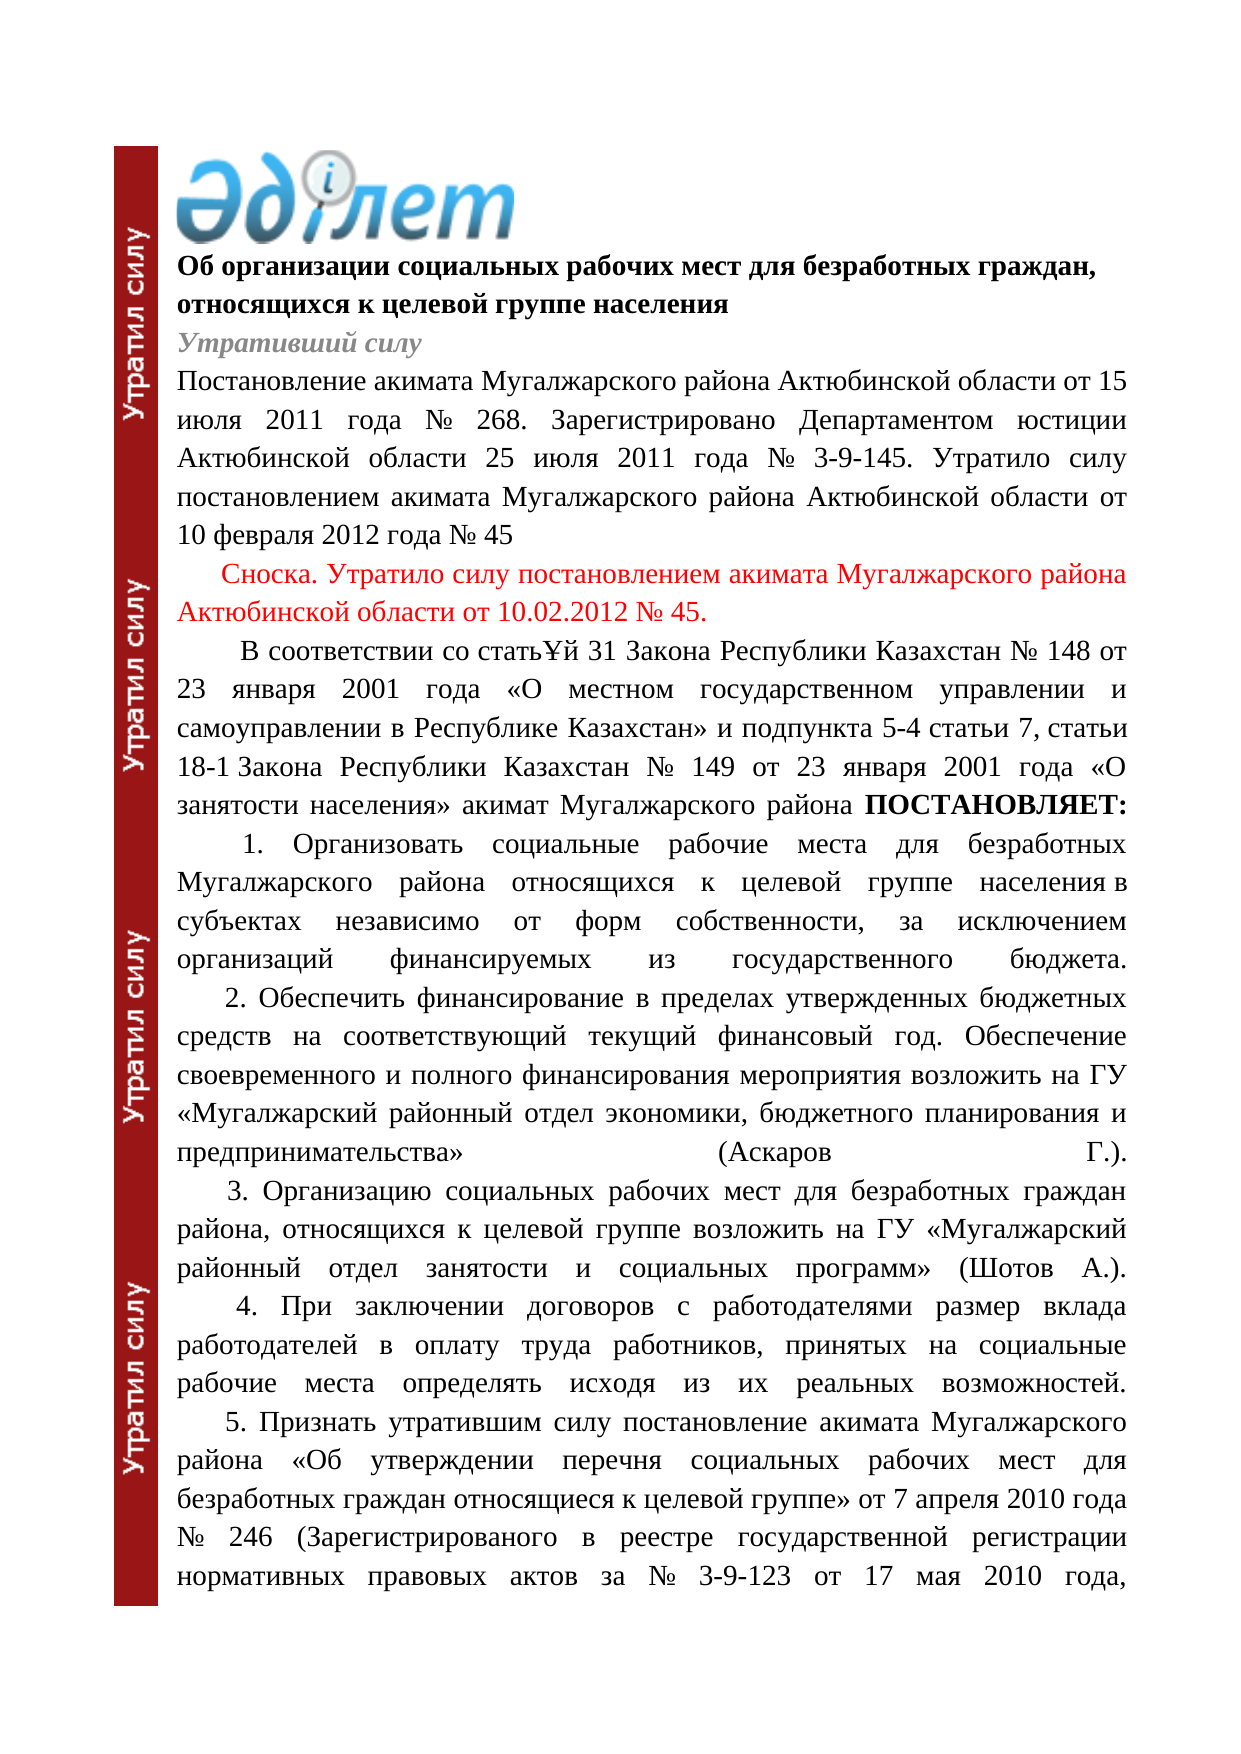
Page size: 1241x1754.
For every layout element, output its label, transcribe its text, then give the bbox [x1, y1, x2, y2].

picture [114, 320, 158, 325]
picture [114, 358, 158, 363]
picture [176, 150, 515, 244]
picture [114, 551, 158, 556]
text Постановление акимата Мугалжарского района Актюбинской области от 15 июля 2011 года № 268. Зарегистрировано Департаментом юстиции Актюбинской области 25 июля 2011 года № 3-9-145. Утратило силу постановлением акимата Мугалжарского района Актюбинской области от 10 февраля 2012 года № 45 [112, 363, 1128, 551]
picture [114, 628, 158, 633]
text Утративший силу [112, 325, 1128, 358]
text Об организации социальных рабочих мест для безработных граждан, относящихся к целевой группе населения [112, 248, 1128, 320]
text Сноска. Утратило силу постановлением акимата Мугалжарского района Актюбинской области от 10.02.2012 № 45. [112, 556, 1128, 628]
picture [114, 146, 158, 248]
picture [114, 1592, 158, 1606]
